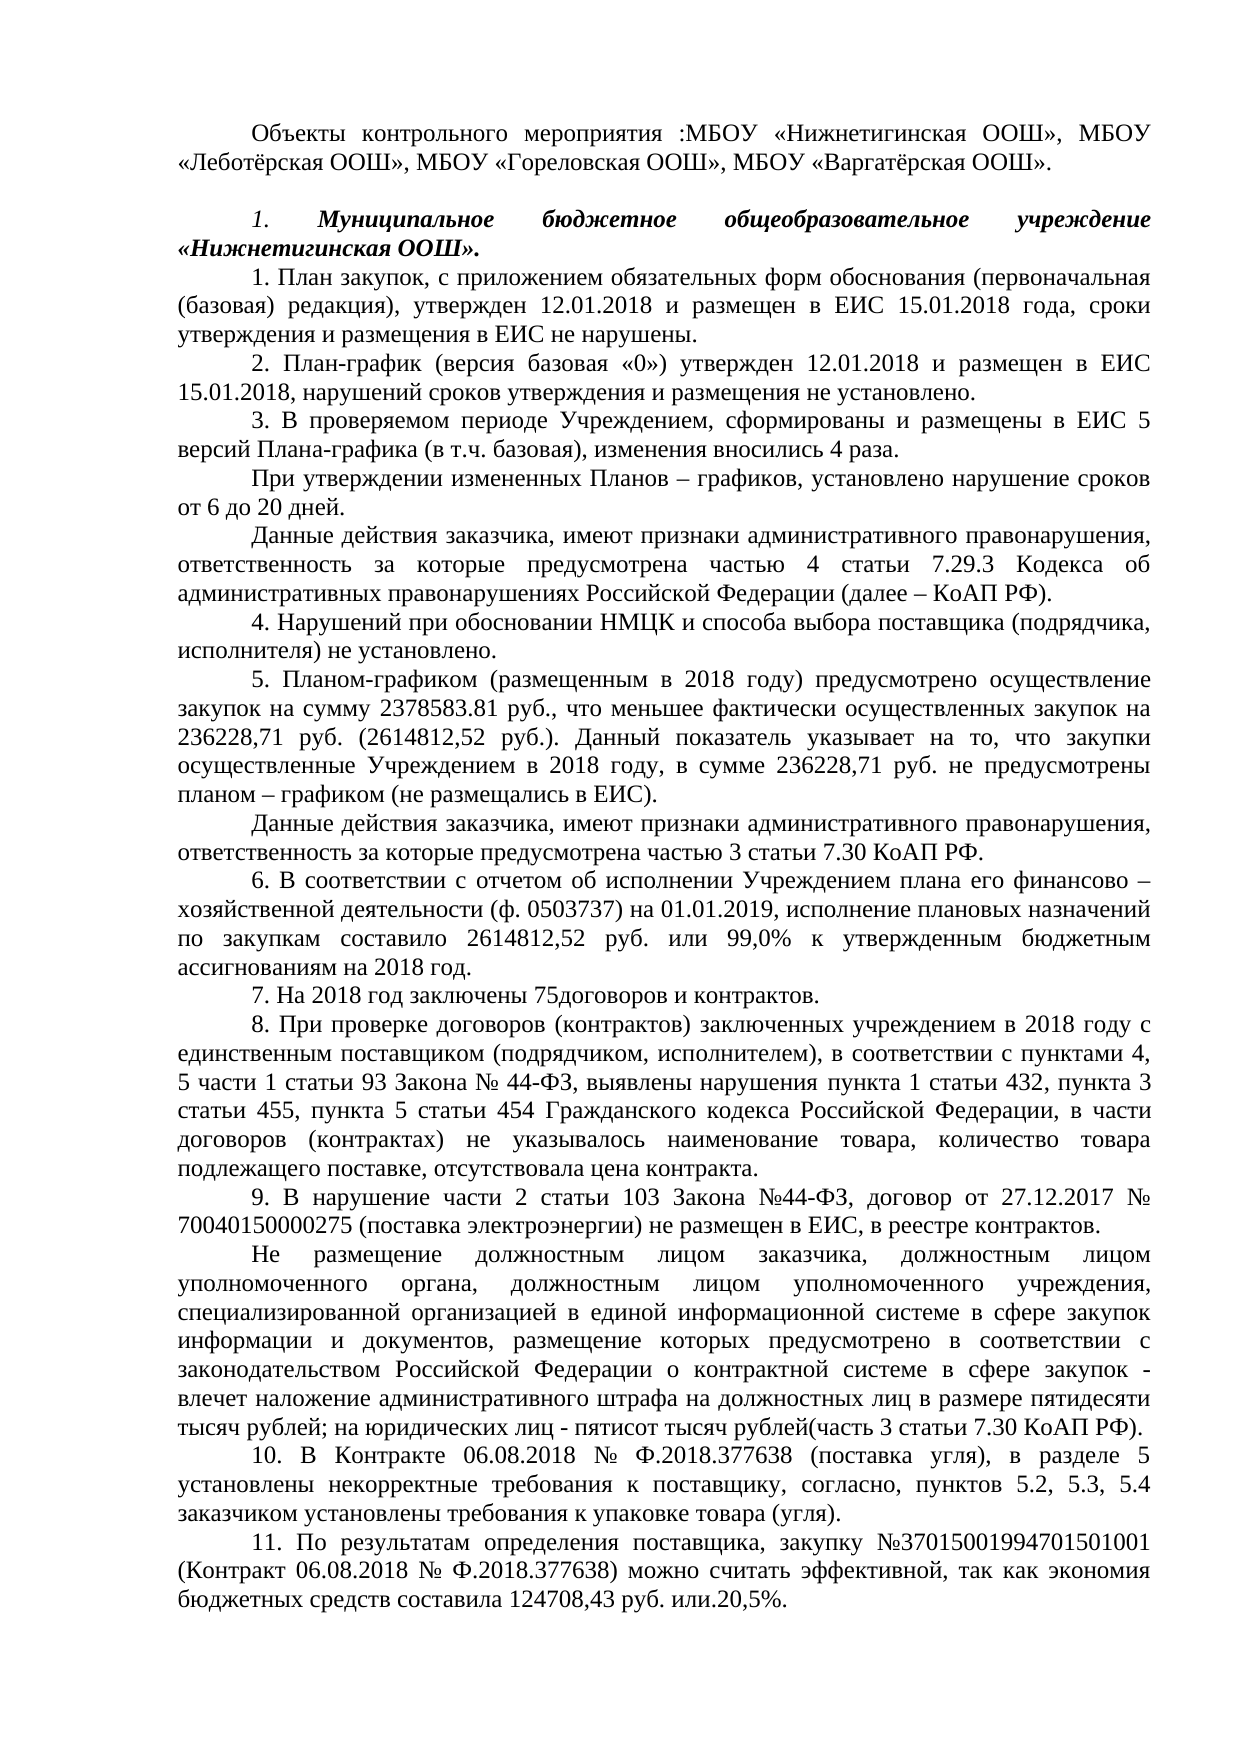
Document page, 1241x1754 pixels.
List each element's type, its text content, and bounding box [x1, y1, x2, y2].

text 4. Нарушений при обосновании НМЦК и способа выбора поставщика (подрядчика, исполнителя) не установлено. [177, 607, 1152, 664]
text 10. В Контракте 06.08.2018 № Ф.2018.377638 (поставка угля), в разделе 5 установлены некорректные требования к поставщику, согласно, пунктов 5.2, 5.3, 5.4 заказчиком установлены требования к упаковке товара (угля). [177, 1441, 1152, 1527]
text Данные действия заказчика, имеют признаки административного правонарушения, ответственность за которые предусмотрена частью 3 статьи 7.30 КоАП РФ. [177, 808, 1152, 866]
text Не размещение должностным лицом заказчика, должностным лицом уполномоченного органа, должностным лицом уполномоченного учреждения, специализированной организацией в единой информационной системе в сфере закупок информации и документов, размещение которых предусмотрено в соответствии с законодательством Российской Федерации о контрактной системе в сфере закупок - влечет наложение административного штрафа на должностных лиц в размере пятидесяти тысяч рублей; на юридических лиц - пятисот тысяч рублей(часть 3 статьи 7.30 КоАП РФ). [177, 1239, 1152, 1441]
text Объекты контрольного мероприятия :МБОУ «Нижнетигинская ООШ», МБОУ «Леботёрская ООШ», МБОУ «Гореловская ООШ», МБОУ «Варгатёрская ООШ». [177, 118, 1152, 176]
text 8. При проверке договоров (контрактов) заключенных учреждением в 2018 году с единственным поставщиком (подрядчиком, исполнителем), в соответствии с пунктами 4, 5 части 1 статьи 93 Закона № 44-ФЗ, выявлены нарушения пункта 1 статьи 432, пункта 3 статьи 455, пункта 5 статьи 454 Гражданского кодекса Российской Федерации, в части договоров (контрактах) не указывалось наименование товара, количество товара подлежащего поставке, отсутствовала цена контракта. [177, 1009, 1152, 1182]
text 11. По результатам определения поставщика, закупку №37015001994701501001 (Контракт 06.08.2018 № Ф.2018.377638) можно считать эффективной, так как экономия бюджетных средств составила 124708,43 руб. или.20,5%. [177, 1527, 1152, 1613]
text При утверждении измененных Планов – графиков, установлено нарушение сроков от 6 до 20 дней. [177, 463, 1152, 521]
text 9. В нарушение части 2 статьи 103 Закона №44-ФЗ, договор от 27.12.2017 № 70040150000275 (поставка электроэнергии) не размещен в ЕИС, в реестре контрактов. [177, 1182, 1152, 1239]
text 1. Муниципальное бюджетное общеобразовательное учреждение «Нижнетигинская ООШ». [177, 204, 1152, 262]
text 3. В проверяемом периоде Учреждением, сформированы и размещены в ЕИС 5 версий Плана-графика (в т.ч. базовая), изменения вносились 4 раза. [177, 406, 1152, 463]
text 2. План-график (версия базовая «0») утвержден 12.01.2018 и размещен в ЕИС 15.01.2018, нарушений сроков утверждения и размещения не установлено. [177, 348, 1152, 406]
text 7. На 2018 год заключены 75договоров и контрактов. [177, 981, 1152, 1009]
text Данные действия заказчика, имеют признаки административного правонарушения, ответственность за которые предусмотрена частью 4 статьи 7.29.3 Кодекса об административных правонарушениях Российской Федерации (далее – КоАП РФ). [177, 521, 1152, 607]
text 1. План закупок, с приложением обязательных форм обоснования (первоначальная (базовая) редакция), утвержден 12.01.2018 и размещен в ЕИС 15.01.2018 года, сроки утверждения и размещения в ЕИС не нарушены. [177, 262, 1152, 348]
text 6. В соответствии с отчетом об исполнении Учреждением плана его финансово – хозяйственной деятельности (ф. 0503737) на 01.01.2019, исполнение плановых назначений по закупкам составило 2614812,52 руб. или 99,0% к утвержденным бюджетным ассигнованиям на 2018 год. [177, 866, 1152, 981]
text 5. Планом-графиком (размещенным в 2018 году) предусмотрено осуществление закупок на сумму 2378583.81 руб., что меньшее фактически осуществленных закупок на 236228,71 руб. (2614812,52 руб.). Данный показатель указывает на то, что закупки осуществленные Учреждением в 2018 году, в сумме 236228,71 руб. не предусмотрены планом – графиком (не размещались в ЕИС). [177, 664, 1152, 808]
